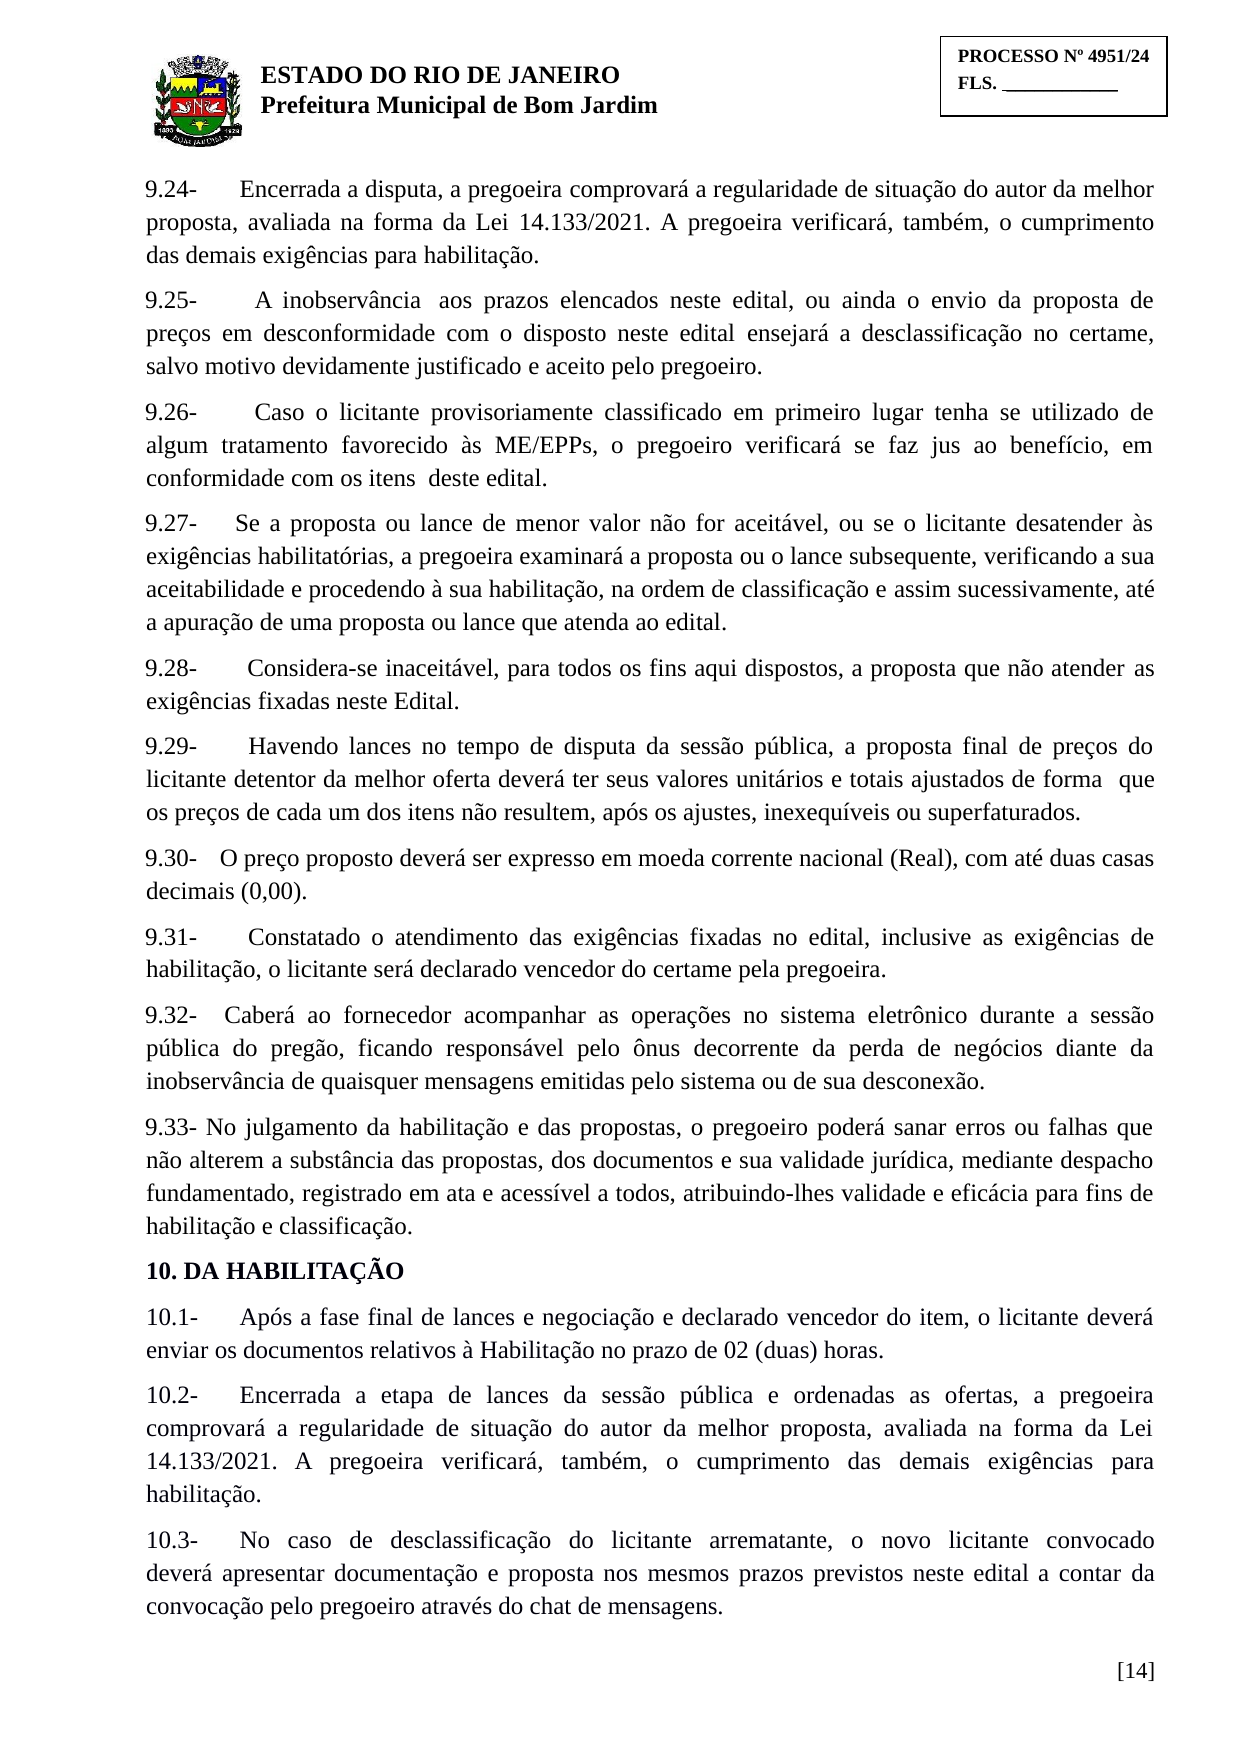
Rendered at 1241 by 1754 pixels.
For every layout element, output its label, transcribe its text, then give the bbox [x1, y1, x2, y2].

list Caberá ao fornecedor acompanhar as operações no sistema eletrônico durante a sessão pública do pregão, ficando responsável pelo ônus decorrente da perda de negócios diante da inobservância de quaisquer mensagens emitidas pelo sistema ou de sua desconexão. [145, 1000, 1155, 1095]
list Considera-se inaceitável, para todos os fins aqui dispostos, a proposta que não atender as exigências fixadas neste Edital. [145, 653, 1155, 715]
text 9.33- No julgamento da habilitação e das propostas, o pregoeiro poderá sanar erros ou falhas que não alterem a substância das propostas, dos documentos e sua validade jurídica, mediante despacho fundamentado, registrado em ata e acessível a todos, atribuindo-lhes validade e eficácia para fins de habilitação e classificação. [145, 1112, 1155, 1239]
list Se a proposta ou lance de menor valor não for aceitável, ou se o licitante desatender às exigências habilitatórias, a pregoeira examinará a proposta ou o lance subsequente, verificando a sua aceitabilidade e procedendo à sua habilitação, na ordem de classificação e assim sucessivamente, até a apuração de uma proposta ou lance que atenda ao edital. [145, 508, 1155, 636]
list Encerrada a etapa de lances da sessão pública e ordenadas as ofertas, a pregoeira comprovará a regularidade de situação do autor da melhor proposta, avaliada na forma da Lei 14.133/2021. A pregoeira verificará, também, o cumprimento das demais exigências para habilitação. [146, 1380, 1155, 1508]
list Constatado o atendimento das exigências fixadas no edital, inclusive as exigências de habilitação, o licitante será declarado vencedor do certame pela pregoeira. [145, 922, 1155, 983]
list 10. DA HABILITAÇÃO [146, 1256, 1155, 1285]
list Havendo lances no tempo de disputa da sessão pública, a proposta final de preços do licitante detentor da melhor oferta deverá ter seus valores unitários e totais ajustados de forma que os preços de cada um dos itens não resultem, após os ajustes, inexequíveis ou superfaturados. [145, 731, 1155, 826]
list No caso de desclassificação do licitante arrematante, o novo licitante convocado deverá apresentar documentação e proposta nos mesmos prazos previstos neste edital a contar da convocação pelo pregoeiro através do chat de mensagens. [146, 1525, 1155, 1620]
list O preço proposto deverá ser expresso em moeda corrente nacional (Real), com até duas casas decimais (0,00). [145, 843, 1155, 905]
list Após a fase final de lances e negociação e declarado vencedor do item, o licitante deverá enviar os documentos relativos à Habilitação no prazo de 02 (duas) horas. [146, 1302, 1155, 1363]
list Encerrada a disputa, a pregoeira comprovará a regularidade de situação do autor da melhor proposta, avaliada na forma da Lei 14.133/2021. A pregoeira verificará, também, o cumprimento das demais exigências para habilitação. [145, 174, 1155, 268]
list A inobservância aos prazos elencados neste edital, ou ainda o envio da proposta de preços em desconformidade com o disposto neste edital ensejará a desclassificação no certame, salvo motivo devidamente justificado e aceito pelo pregoeiro. [145, 285, 1155, 380]
list Caso o licitante provisoriamente classificado em primeiro lugar tenha se utilizado de algum tratamento favorecido às ME/EPPs, o pregoeiro verificará se faz jus ao benefício, em conformidade com os itens deste edital. [145, 397, 1155, 492]
picture [151, 54, 243, 147]
